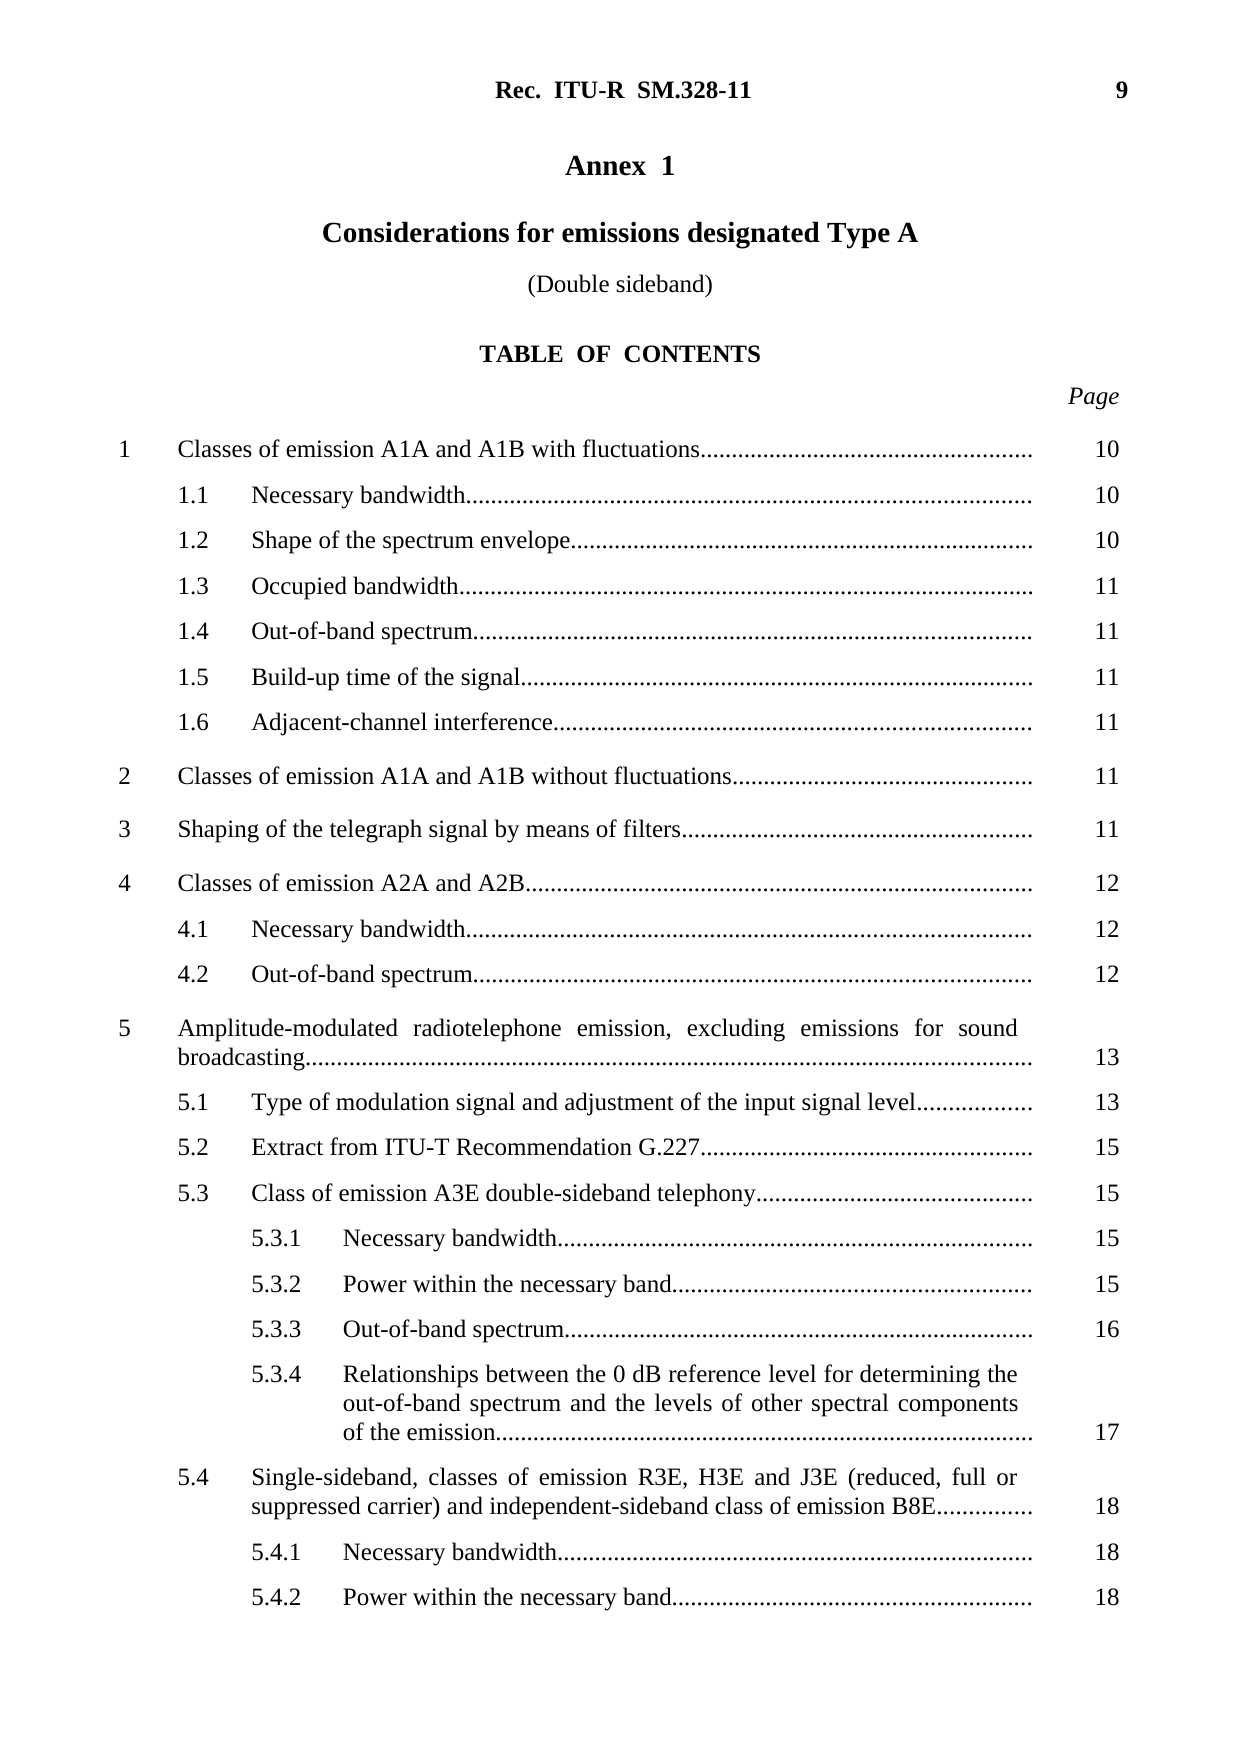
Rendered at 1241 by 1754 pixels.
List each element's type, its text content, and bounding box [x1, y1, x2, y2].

text 4.1 Necessary bandwidth 12 [177, 914, 1019, 942]
text 5.4.2 Power within the necessary band 18 [251, 1582, 1019, 1611]
text 1.3 Occupied bandwidth 11 [177, 571, 1019, 599]
text 3 Shaping of the telegraph signal by means of filters 11 [118, 814, 1019, 843]
text 5.3.4 Relationships between the 0 dB reference level for determining the out-of-band spectrum and the levels of other spectral components of the emission 17 [251, 1359, 1019, 1446]
text 5.4.1 Necessary bandwidth 18 [251, 1537, 1019, 1565]
text 5.3 Class of emission A3E double-sideband telephony 15 [177, 1178, 1019, 1207]
text 1.5 Build-up time of the signal 11 [177, 662, 1019, 690]
text 5.4 Single-sideband, classes of emission R3E, H3E and J3E (reduced, full or suppressed carrier) and independent-sideband class of emission B8E 18 [177, 1462, 1019, 1520]
text 2 Classes of emission A1A and A1B without fluctuations 11 [118, 761, 1019, 789]
text 5.3.3 Out-of-band spectrum 16 [251, 1314, 1019, 1343]
text 5 Amplitude-modulated radiotelephone emission, excluding emissions for sound broadcasting 13 [118, 1013, 1019, 1070]
text 5.3.2 Power within the necessary band 15 [251, 1269, 1019, 1297]
text 4 Classes of emission A2A and A2B 12 [118, 868, 1019, 897]
title Annex 1 Considerations for emissions designated Type A [118, 148, 1122, 248]
text 1.2 Shape of the spectrum envelope 10 [177, 525, 1019, 554]
text 1 Classes of emission A1A and A1B with fluctuations 10 [118, 434, 1019, 463]
text (Double sideband) [118, 269, 1122, 298]
text TABLE OF CONTENTS [118, 339, 1122, 368]
text 4.2 Out-of-band spectrum 12 [177, 959, 1019, 988]
text 5.2 Extract from ITU-T Recommendation G.227 15 [177, 1132, 1019, 1161]
text Page [118, 381, 1122, 409]
text 5.1 Type of modulation signal and adjustment of the input signal level 13 [177, 1087, 1019, 1116]
text 1.4 Out-of-band spectrum 11 [177, 616, 1019, 645]
text 5.3.1 Necessary bandwidth 15 [251, 1223, 1019, 1252]
text 1.1 Necessary bandwidth 10 [177, 480, 1019, 509]
text 1.6 Adjacent-channel interference 11 [177, 707, 1019, 736]
